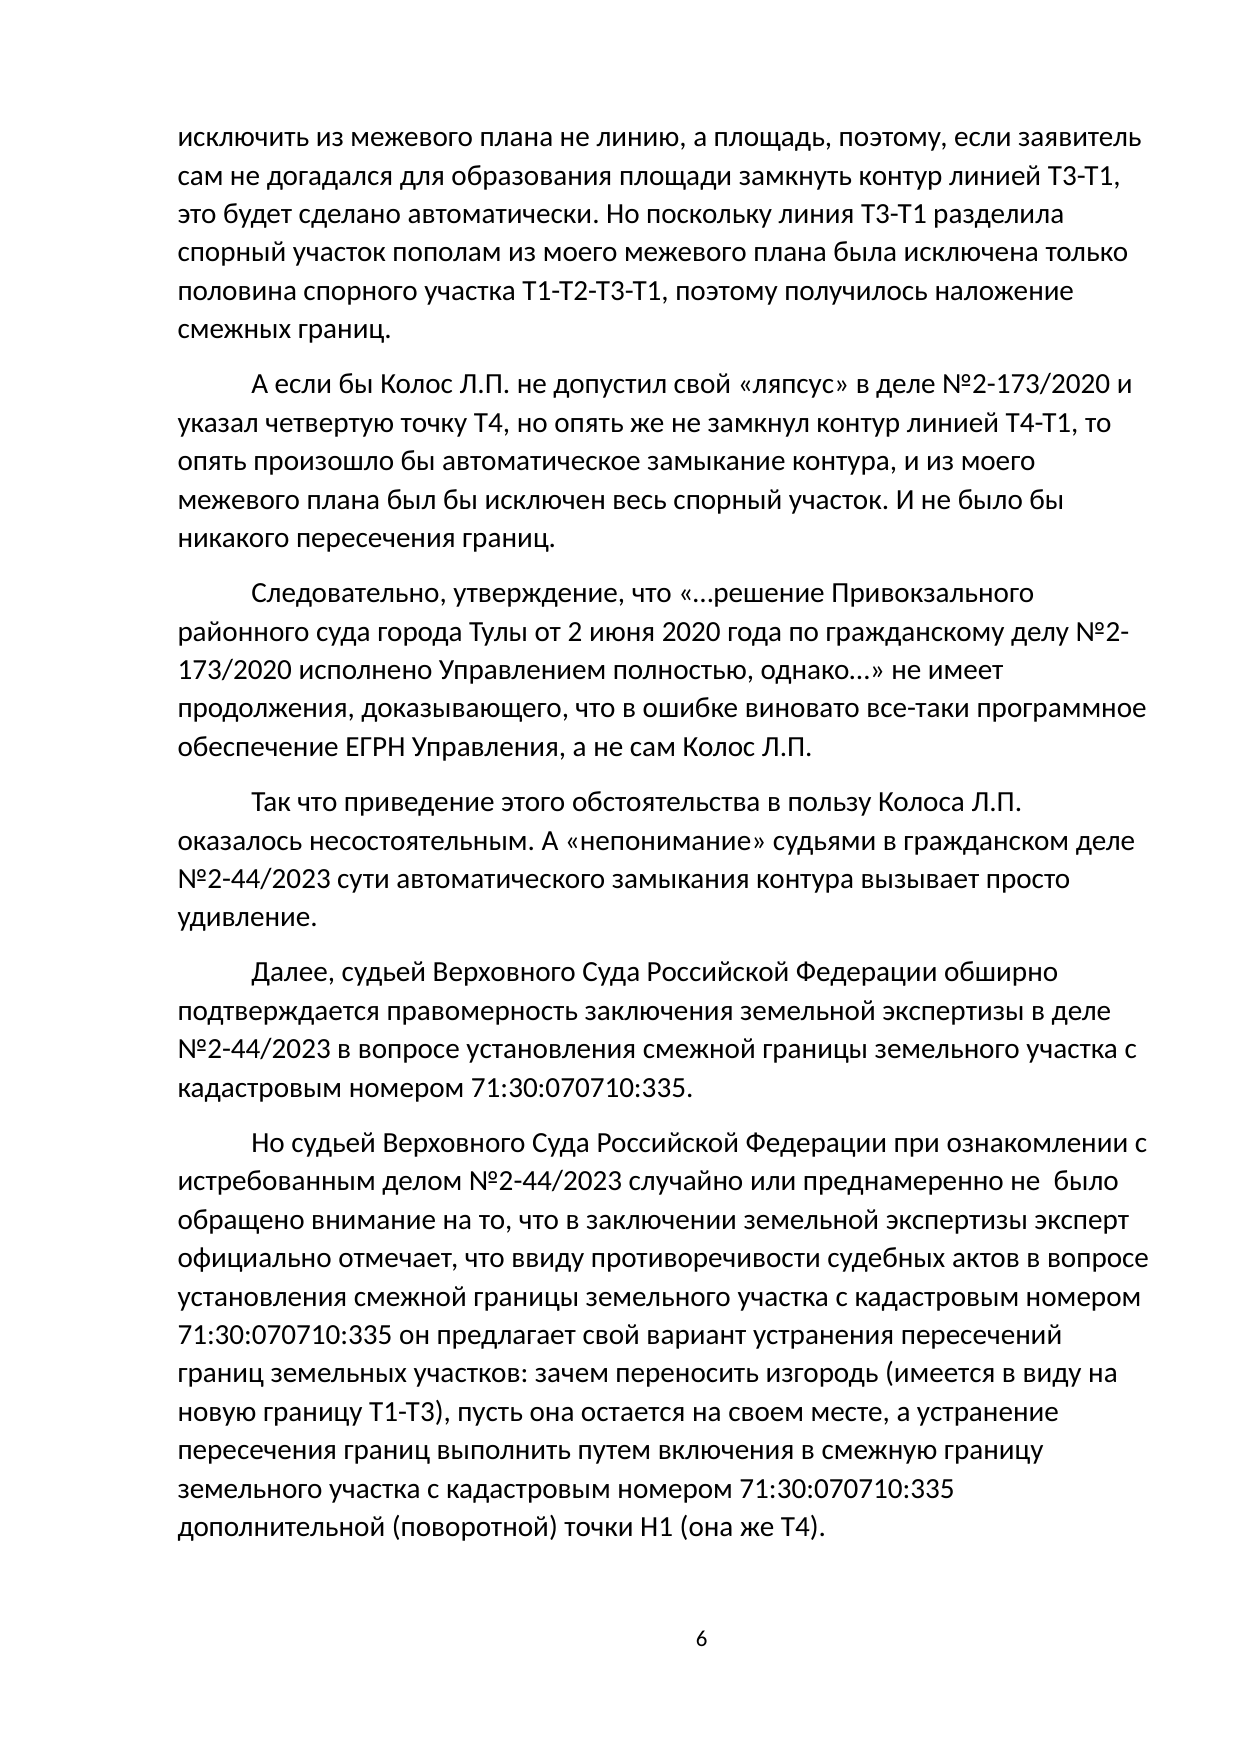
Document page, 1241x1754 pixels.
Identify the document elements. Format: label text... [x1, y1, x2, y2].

text Следовательно, утверждение, что «…решение Привокзального районного суда города Тулы от 2 июня 2020 года по гражданскому делу №2-173/2020 исполнено Управлением полностью, однако…» не имеет продолжения, доказывающего, что в ошибке виновато все-таки программное обеспечение ЕГРН Управления, а не сам Колос Л.П. [177, 574, 1152, 764]
text Так что приведение этого обстоятельства в пользу Колоса Л.П. оказалось несостоятельным. А «непонимание» судьями в гражданском деле №2-44/2023 сути автоматического замыкания контура вызывает просто удивление. [177, 783, 1152, 934]
text Далее, судьей Верховного Суда Российской Федерации обширно подтверждается правомерность заключения земельной экспертизы в деле №2-44/2023 в вопросе установления смежной границы земельного участка с кадастровым номером 71:30:070710:335. [177, 953, 1152, 1104]
text Но судьей Верховного Суда Российской Федерации при ознакомлении с истребованным делом №2-44/2023 случайно или преднамеренно не было обращено внимание на то, что в заключении земельной экспертизы эксперт официально отмечает, что ввиду противоречивости судебных актов в вопросе установления смежной границы земельного участка с кадастровым номером 71:30:070710:335 он предлагает свой вариант устранения пересечений границ земельных участков: зачем переносить изгородь (имеется в виду на новую границу Т1-Т3), пусть она остается на своем месте, а устранение пересечения границ выполнить путем включения в смежную границу земельного участка с кадастровым номером 71:30:070710:335 дополнительной (поворотной) точки Н1 (она же Т4). [177, 1124, 1152, 1544]
text А если бы Колос Л.П. не допустил свой «ляпсус» в деле №2-173/2020 и указал четвертую точку Т4, но опять же не замкнул контур линией Т4-Т1, то опять произошло бы автоматическое замыкание контура, и из моего межевого плана был бы исключен весь спорный участок. И не было бы никакого пересечения границ. [177, 365, 1152, 555]
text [177, 118, 1152, 346]
